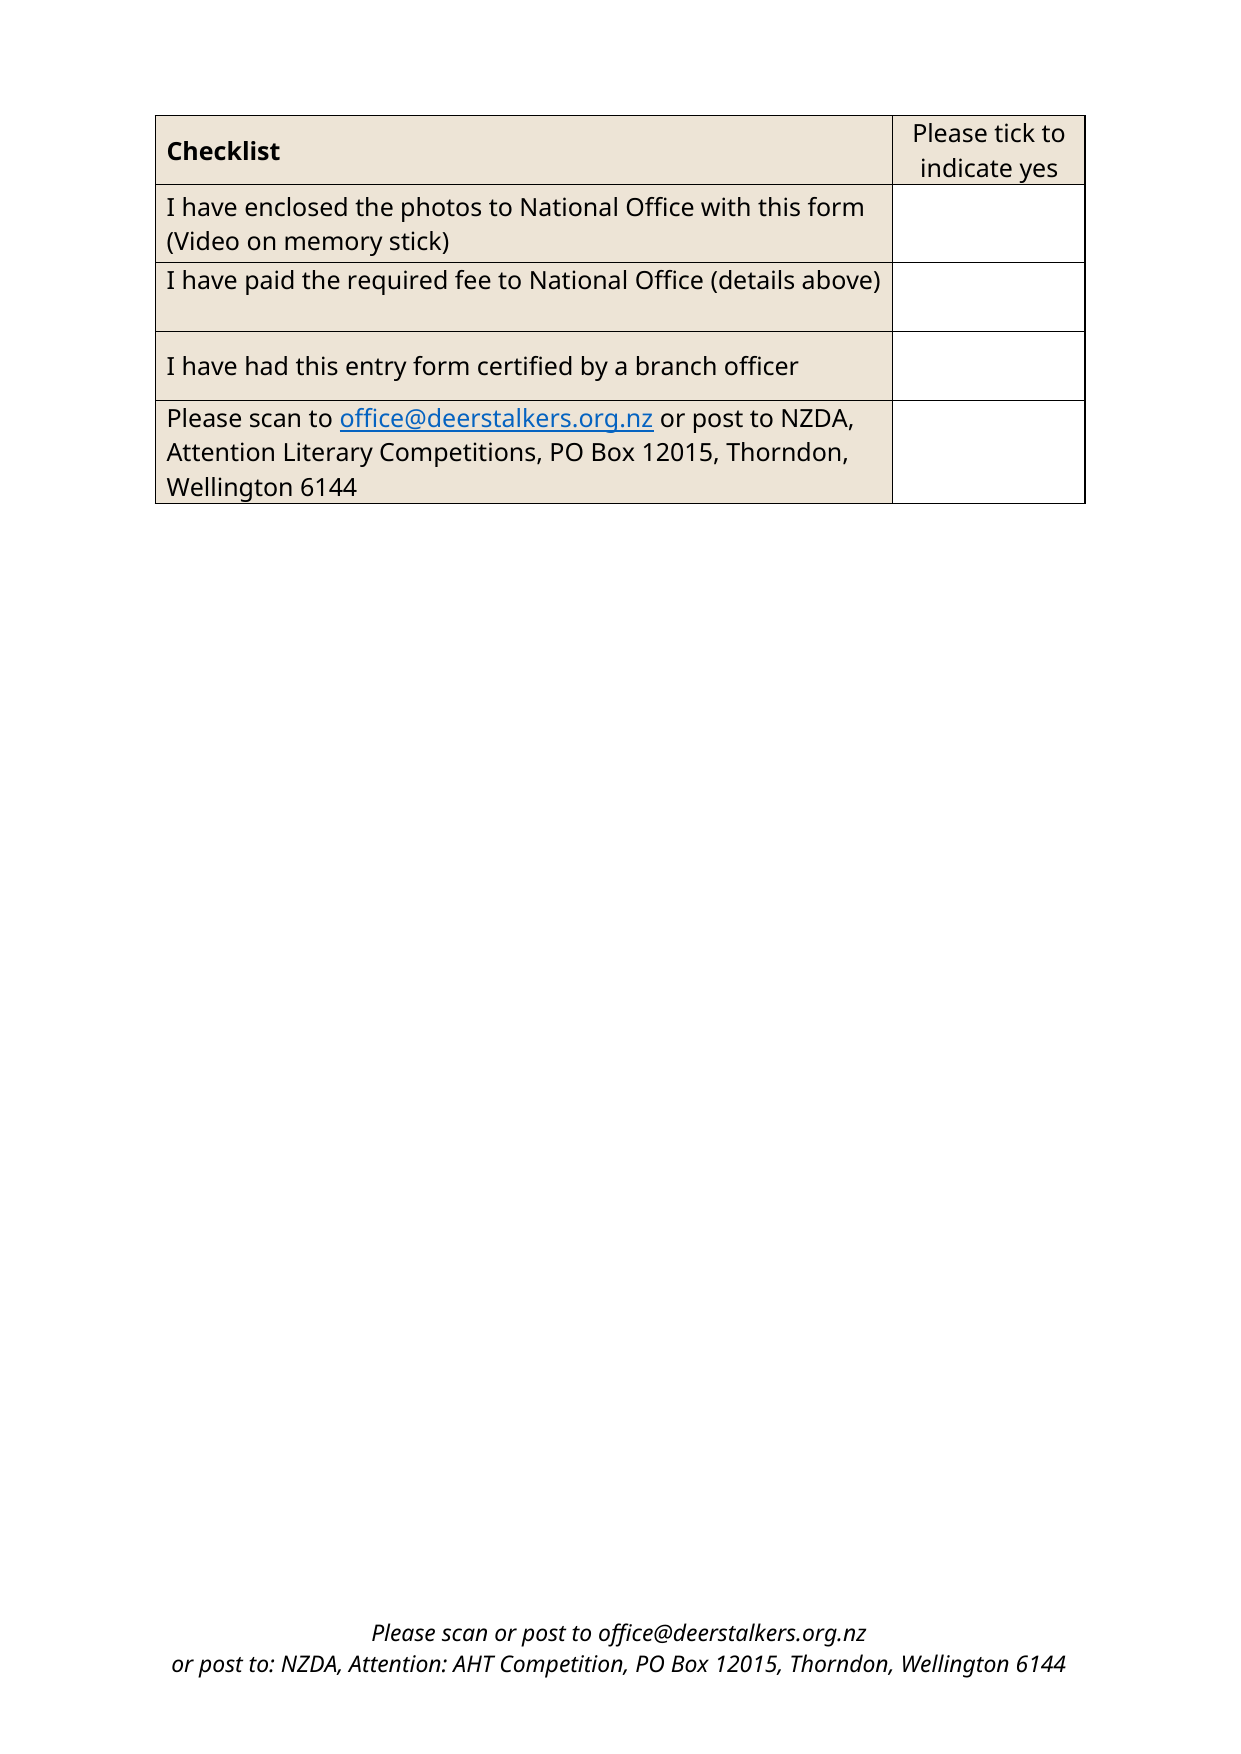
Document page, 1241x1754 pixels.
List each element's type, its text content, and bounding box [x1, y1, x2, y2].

table_cell Please scan to office@deerstalkers.org.nz or post to NZDA, Attention Literary Competitions, PO Box 12015, Thorndon, Wellington 6144 [156, 401, 892, 503]
table_cell [893, 185, 1084, 262]
table_cell I have paid the required fee to National Office (details above) [156, 263, 892, 331]
table_cell [893, 332, 1084, 400]
table_header Please tick to indicate yes [893, 116, 1084, 184]
table_cell I have had this entry form certified by a branch officer [156, 332, 892, 400]
table_cell [893, 263, 1084, 331]
table_cell [893, 401, 1084, 503]
table_cell I have enclosed the photos to National Office with this form (Video on memory stick) [156, 185, 892, 262]
table_header Checklist [156, 116, 892, 184]
